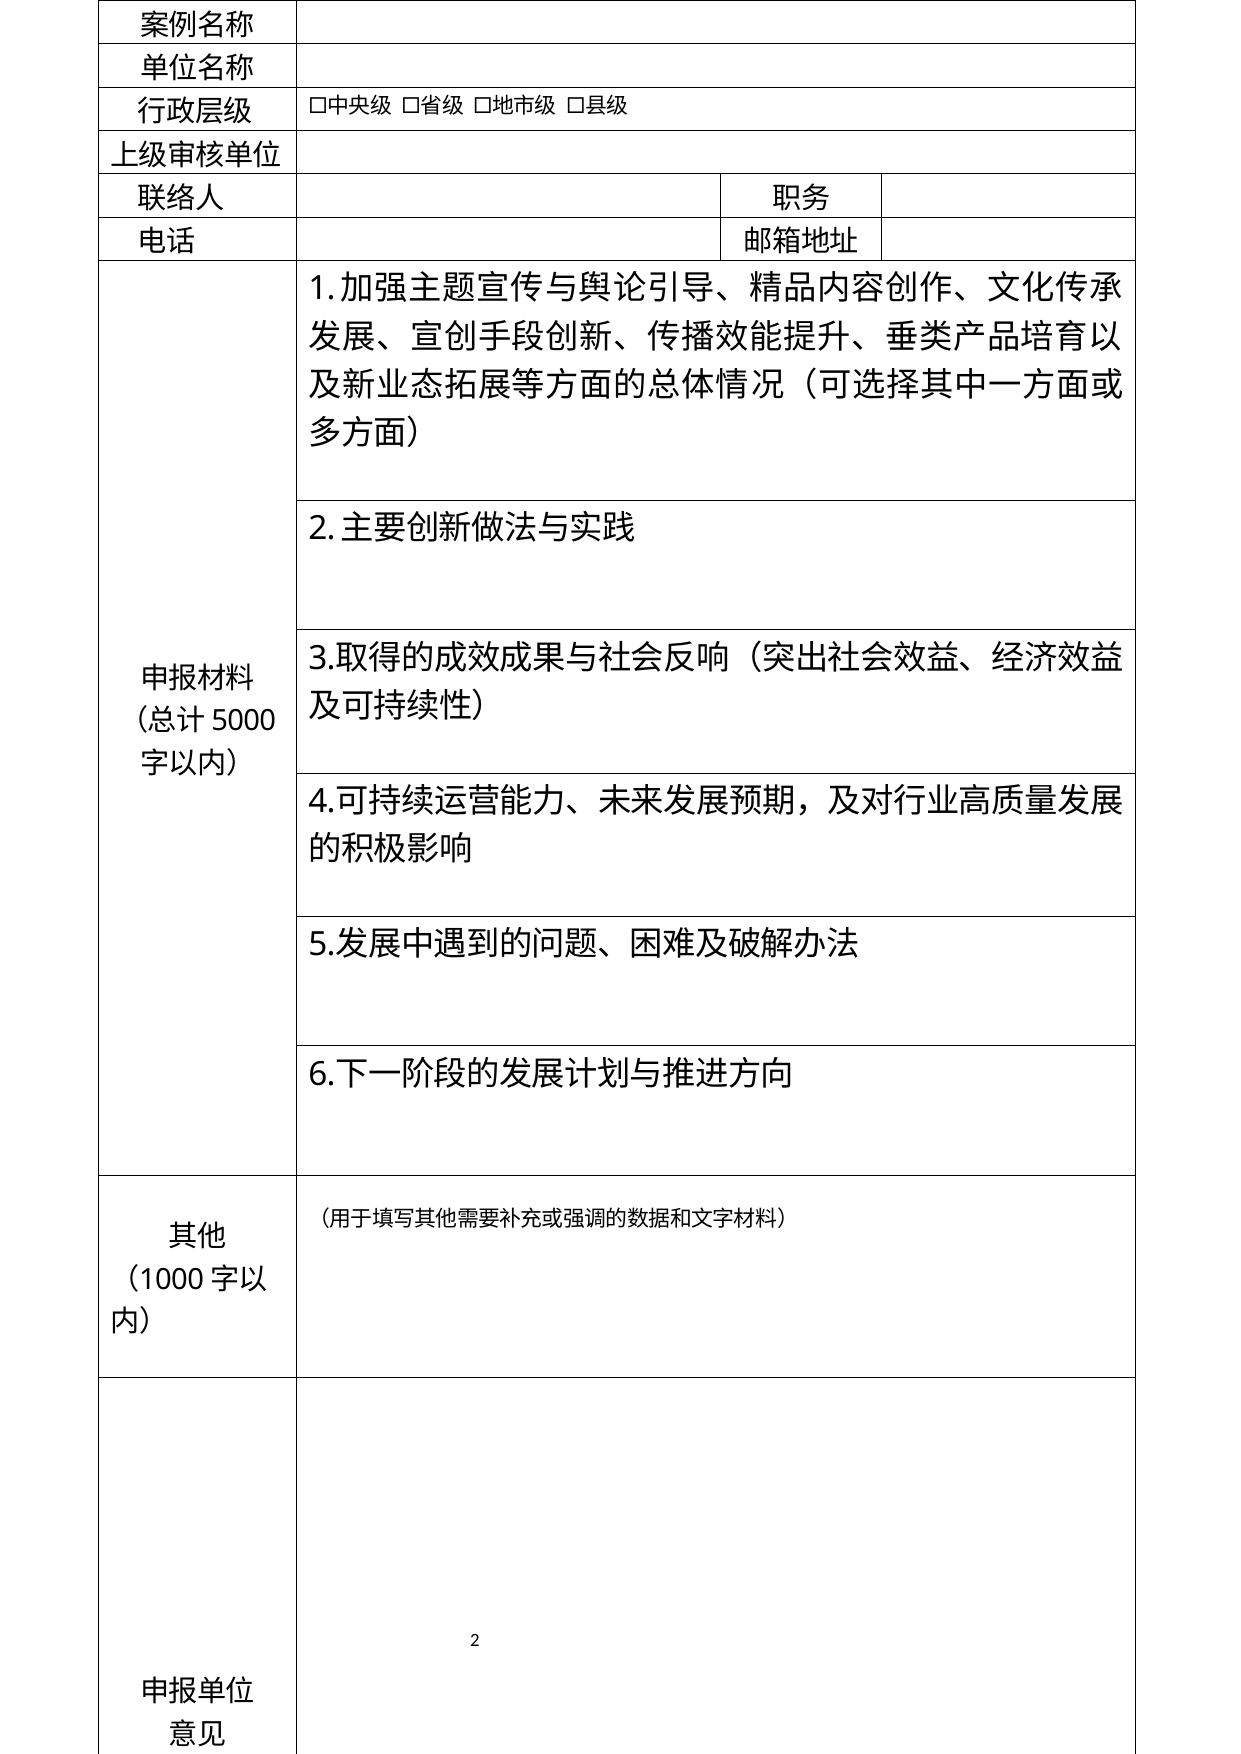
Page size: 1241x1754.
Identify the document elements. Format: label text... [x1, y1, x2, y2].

table_header [297, 1, 1135, 43]
table_cell 职务 [721, 174, 881, 217]
table_cell 5.发展中遇到的问题、困难及破解办法 [297, 917, 1135, 1045]
table_cell 邮箱地址 [721, 218, 881, 260]
table_cell 4.可持续运营能力、未来发展预期，及对行业高质量发展的积极影响 [297, 774, 1135, 916]
table_cell [882, 218, 1135, 260]
table_cell 3.取得的成效成果与社会反响（突出社会效益、经济效益及可持续性） [297, 630, 1135, 772]
table_cell [297, 131, 1135, 173]
table_cell （用于填写其他需要补充或强调的数据和文字材料） [297, 1176, 1135, 1377]
table_cell 联络人 [99, 174, 296, 217]
table_cell 上级审核单位 [99, 131, 296, 173]
table_cell 电话 [99, 218, 296, 260]
table_cell [297, 218, 720, 260]
table_cell 主要创新做法与实践 [297, 501, 1135, 629]
table_cell [297, 44, 1135, 87]
table_cell 行政层级 [99, 88, 296, 130]
table_cell 其他 （1000字以内） [99, 1176, 296, 1377]
table_cell 我单位承诺申报材料内容真实有效。 公 章 年 月 日 [297, 1378, 1135, 1754]
table_cell [297, 174, 720, 217]
table_cell [882, 174, 1135, 217]
table_cell 申报材料 （总计5000字以内） [99, 261, 296, 1175]
table_cell 申报单位 意见 [99, 1378, 296, 1754]
table_cell 单位名称 [99, 44, 296, 87]
table_header 案例名称 [99, 1, 296, 43]
table_cell 6.下一阶段的发展计划与推进方向 [297, 1046, 1135, 1175]
table_cell 中央级 省级 地市级 县级 [297, 88, 1135, 130]
table_cell 加强主题宣传与舆论引导、精品内容创作、文化传承发展、宣创手段创新、传播效能提升、垂类产品培育以及新业态拓展等方面的总体情况（可选择其中一方面或多方面） [297, 261, 1135, 499]
